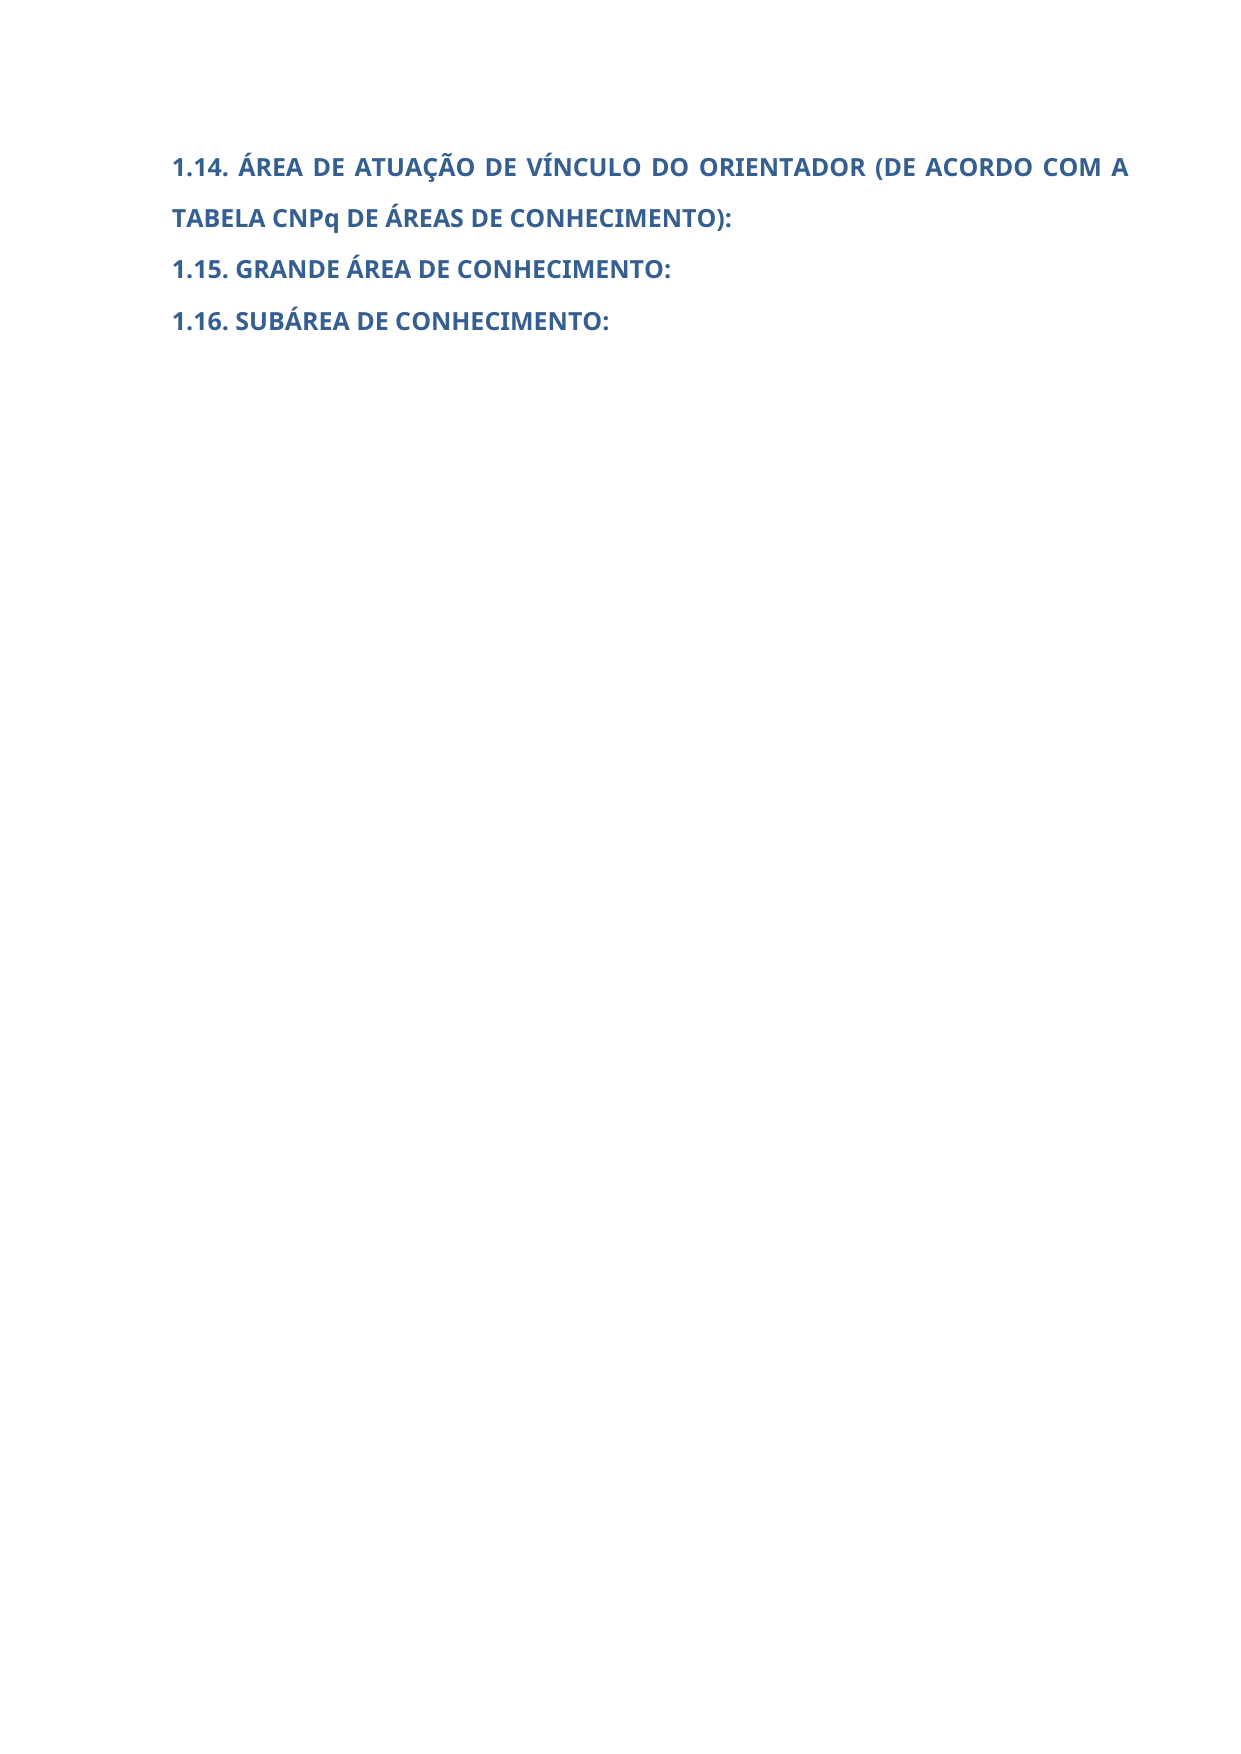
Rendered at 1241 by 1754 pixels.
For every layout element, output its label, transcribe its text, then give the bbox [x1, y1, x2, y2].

text 1.16. SUBÁREA DE CONHECIMENTO: [172, 303, 1130, 337]
text 1.15. GRANDE ÁREA DE CONHECIMENTO: [172, 252, 1130, 286]
text 1.14. ÁREA DE ATUAÇÃO DE VÍNCULO DO ORIENTADOR (DE ACORDO COM A TABELA CNPq DE ÁREAS DE CONHECIMENTO): [172, 150, 1130, 235]
